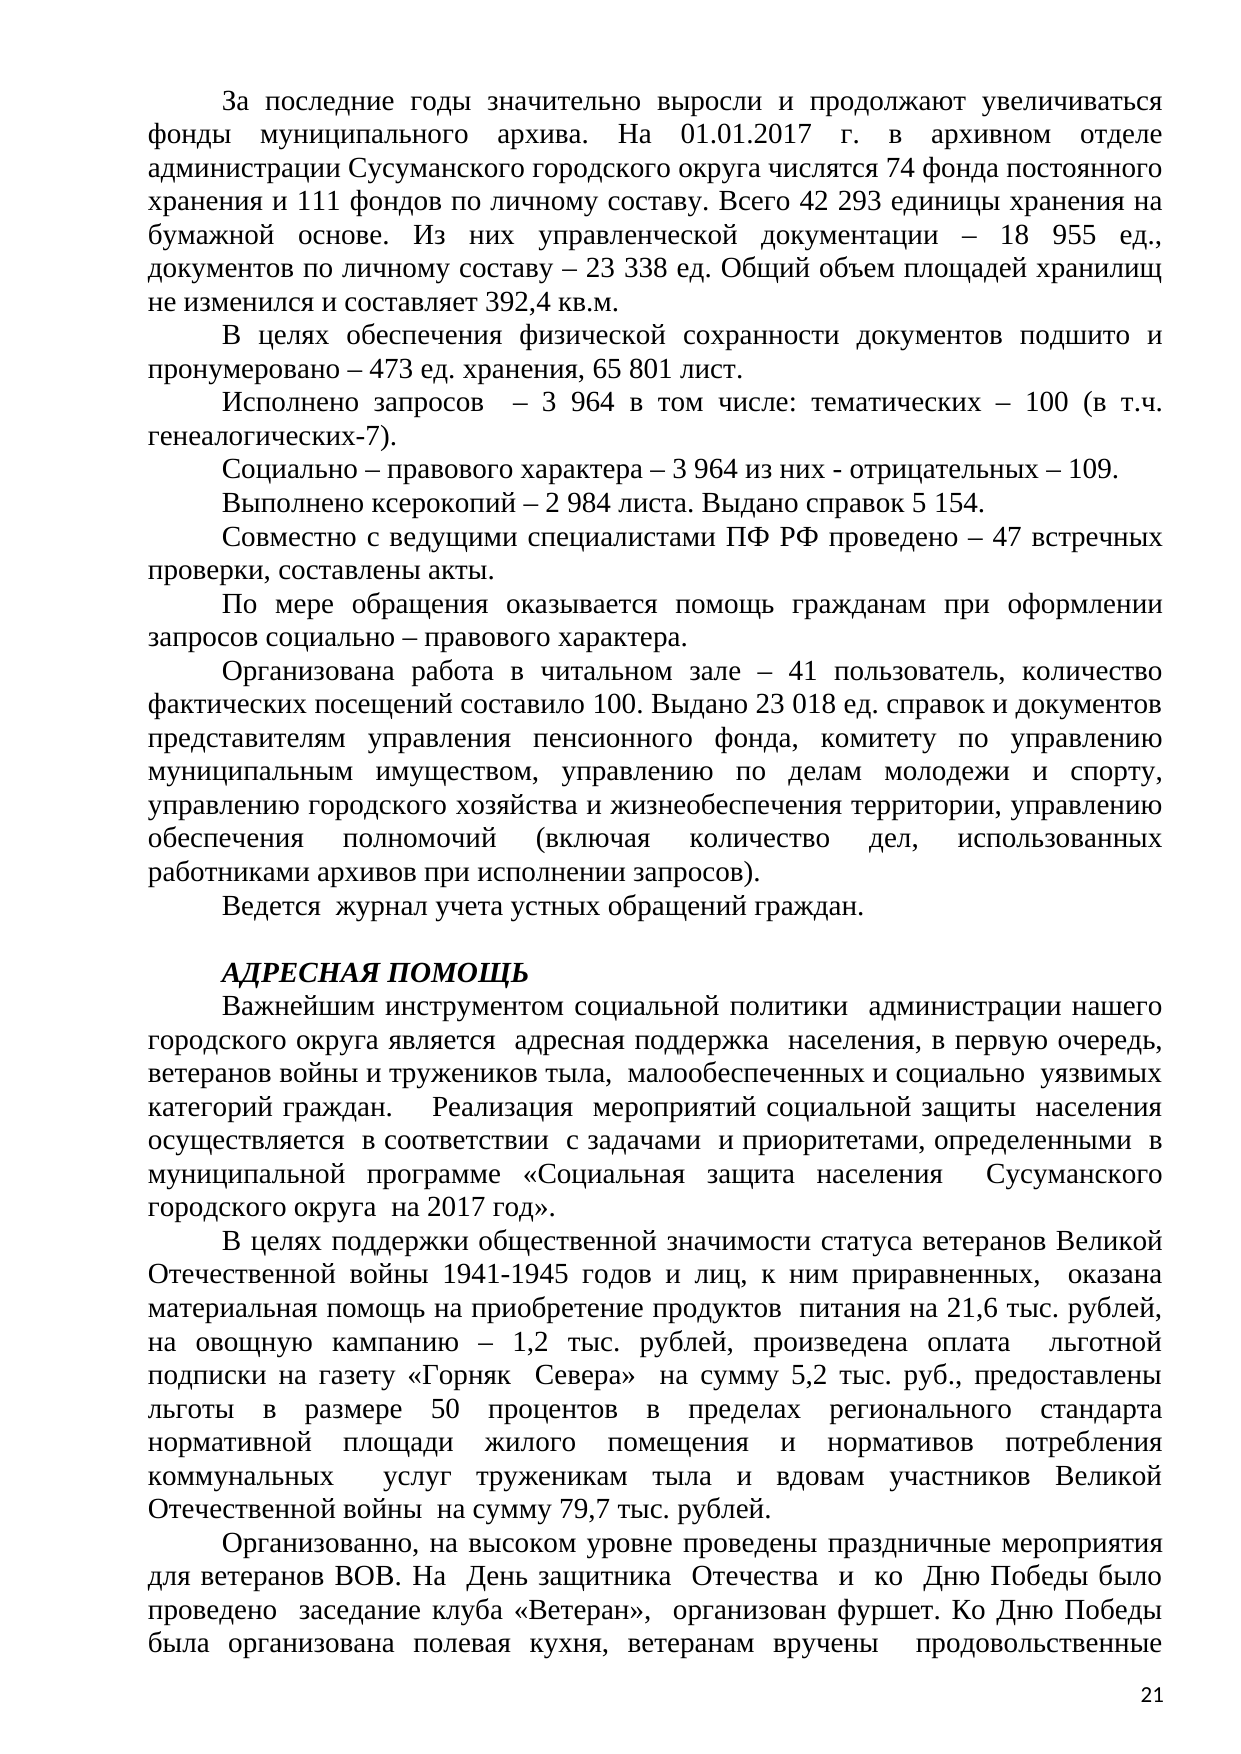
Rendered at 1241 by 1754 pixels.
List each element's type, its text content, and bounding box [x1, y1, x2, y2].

text Исполнено запросов – 3 964 в том числе: тематических – 100 (в т.ч. генеалогических-7). [148, 384, 1163, 452]
text За последние годы значительно выросли и продолжают увеличиваться фонды муниципального архива. На 01.01.2017 г. в архивном отделе администрации Сусуманского городского округа числятся 74 фонда постоянного хранения и 111 фондов по личному составу. Всего 42 293 единицы хранения на бумажной основе. Из них управленческой документации – 18 955 ед., документов по личному составу – 23 338 ед. Общий объем площадей хранилищ не изменился и составляет 392,4 кв.м. [148, 83, 1163, 317]
text Социально – правового характера – 3 964 из них - отрицательных – 109. [148, 452, 1163, 485]
text По мере обращения оказывается помощь гражданам при оформлении запросов социально – правового характера. [148, 586, 1163, 653]
text В целях поддержки общественной значимости статуса ветеранов Великой Отечественной войны 1941-1945 годов и лиц, к ним приравненных, оказана материальная помощь на приобретение продуктов питания на 21,6 тыс. рублей, на овощную кампанию – 1,2 тыс. рублей, произведена оплата льготной подписки на газету «Горняк Севера» на сумму 5,2 тыс. руб., предоставлены льготы в размере 50 процентов в пределах регионального стандарта нормативной площади жилого помещения и нормативов потребления коммунальных услуг труженикам тыла и вдовам участников Великой Отечественной войны на сумму 79,7 тыс. рублей. [148, 1223, 1163, 1525]
text АДРЕСНАЯ ПОМОЩЬ [148, 955, 1163, 988]
text Важнейшим инструментом социальной политики администрации нашего городского округа является адресная поддержка населения, в первую очередь, ветеранов войны и тружеников тыла, малообеспеченных и социально уязвимых категорий граждан. Реализация мероприятий социальной защиты населения осуществляется в соответствии с задачами и приоритетами, определенными в муниципальной программе «Социальная защита населения Сусуманского городского округа на 2017 год». [148, 988, 1163, 1223]
text Организована работа в читальном зале – 41 пользователь, количество фактических посещений составило 100. Выдано 23 018 ед. справок и документов представителям управления пенсионного фонда, комитету по управлению муниципальным имуществом, управлению по делам молодежи и спорту, управлению городского хозяйства и жизнеобеспечения территории, управлению обеспечения полномочий (включая количество дел, использованных работниками архивов при исполнении запросов). [148, 653, 1163, 888]
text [148, 1525, 1163, 1659]
text Выполнено ксерокопий – 2 984 листа. Выдано справок 5 154. [148, 485, 1163, 519]
text Совместно с ведущими специалистами ПФ РФ проведено – 47 встречных проверки, составлены акты. [148, 519, 1163, 586]
text Ведется журнал учета устных обращений граждан. [148, 888, 1163, 921]
text В целях обеспечения физической сохранности документов подшито и пронумеровано – 473 ед. хранения, 65 801 лист. [148, 317, 1163, 384]
